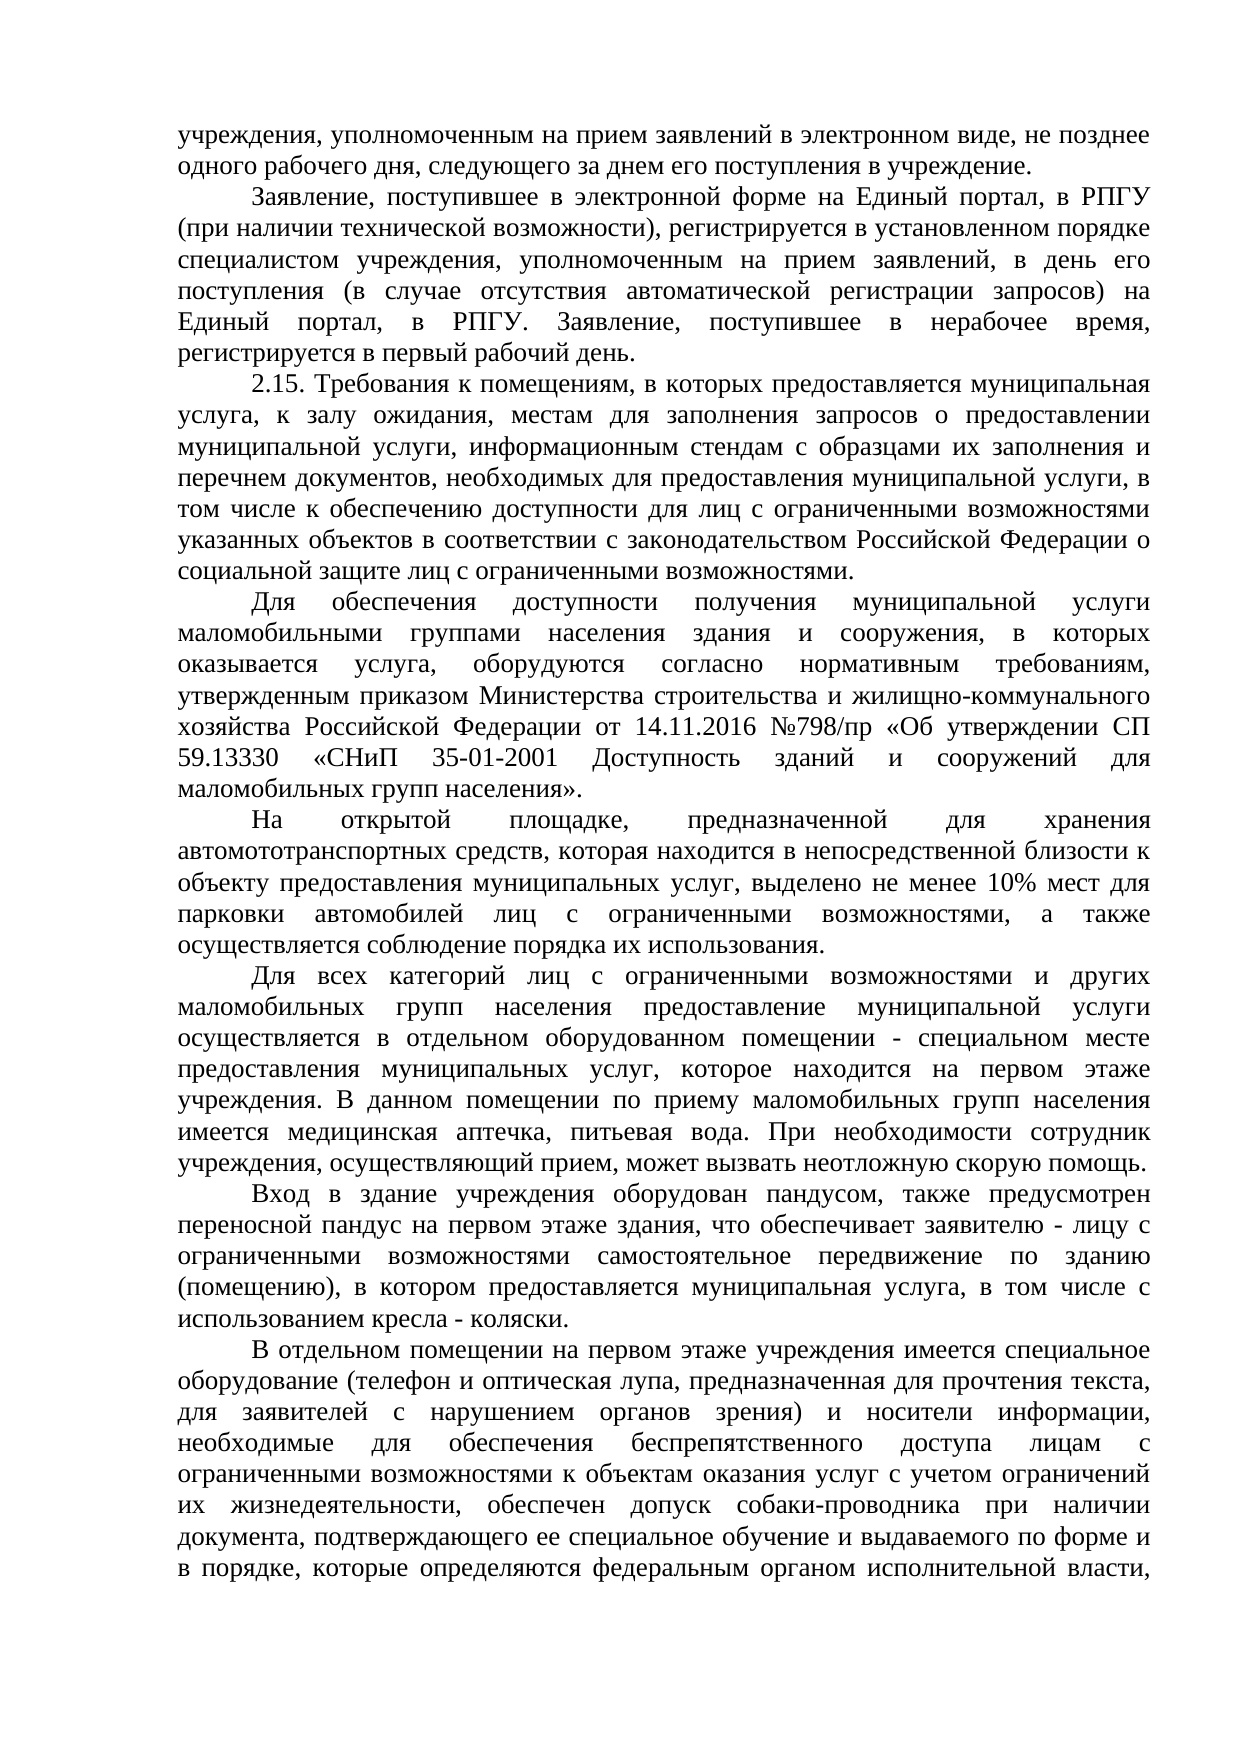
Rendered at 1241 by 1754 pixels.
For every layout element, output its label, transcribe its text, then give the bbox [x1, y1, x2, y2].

text На открытой площадке, предназначенной для хранения автомототранспортных средств, которая находится в непосредственной близости к объекту предоставления муниципальных услуг, выделено не менее 10% мест для парковки автомобилей лиц с ограниченными возможностями, а также осуществляется соблюдение порядка их использования. [177, 803, 1152, 959]
text Для всех категорий лиц с ограниченными возможностями и других маломобильных групп населения предоставление муниципальной услуги осуществляется в отдельном оборудованном помещении - специальном месте предоставления муниципальных услуг, которое находится на первом этаже учреждения. В данном помещении по приему маломобильных групп населения имеется медицинская аптечка, питьевая вода. При необходимости сотрудник учреждения, осуществляющий прием, может вызвать неотложную скорую помощь. [177, 959, 1152, 1177]
text 2.15. Требования к помещениям, в которых предоставляется муниципальная услуга, к залу ожидания, местам для заполнения запросов о предоставлении муниципальной услуги, информационным стендам с образцами их заполнения и перечнем документов, необходимых для предоставления муниципальной услуги, в том числе к обеспечению доступности для лиц с ограниченными возможностями указанных объектов в соответствии с законодательством Российской Федерации о социальной защите лиц с ограниченными возможностями. [177, 367, 1152, 585]
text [177, 118, 1152, 180]
text Заявление, поступившее в электронной форме на Единый портал, в РПГУ (при наличии технической возможности), регистрируется в установленном порядке специалистом учреждения, уполномоченным на прием заявлений, в день его поступления (в случае отсутствия автоматической регистрации запросов) на Единый портал, в РПГУ. Заявление, поступившее в нерабочее время, регистрируется в первый рабочий день. [177, 180, 1152, 367]
text Для обеспечения доступности получения муниципальной услуги маломобильными группами населения здания и сооружения, в которых оказывается услуга, оборудуются согласно нормативным требованиям, утвержденным приказом Министерства строительства и жилищно-коммунального хозяйства Российской Федерации от 14.11.2016 №798/пр «Об утверждении СП 59.13330 «СНиП 35-01-2001 Доступность зданий и сооружений для маломобильных групп населения». [177, 585, 1152, 803]
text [177, 1333, 1152, 1582]
text Вход в здание учреждения оборудован пандусом, также предусмотрен переносной пандус на первом этаже здания, что обеспечивает заявителю - лицу с ограниченными возможностями самостоятельное передвижение по зданию (помещению), в котором предоставляется муниципальная услуга, в том числе с использованием кресла - коляски. [177, 1177, 1152, 1333]
